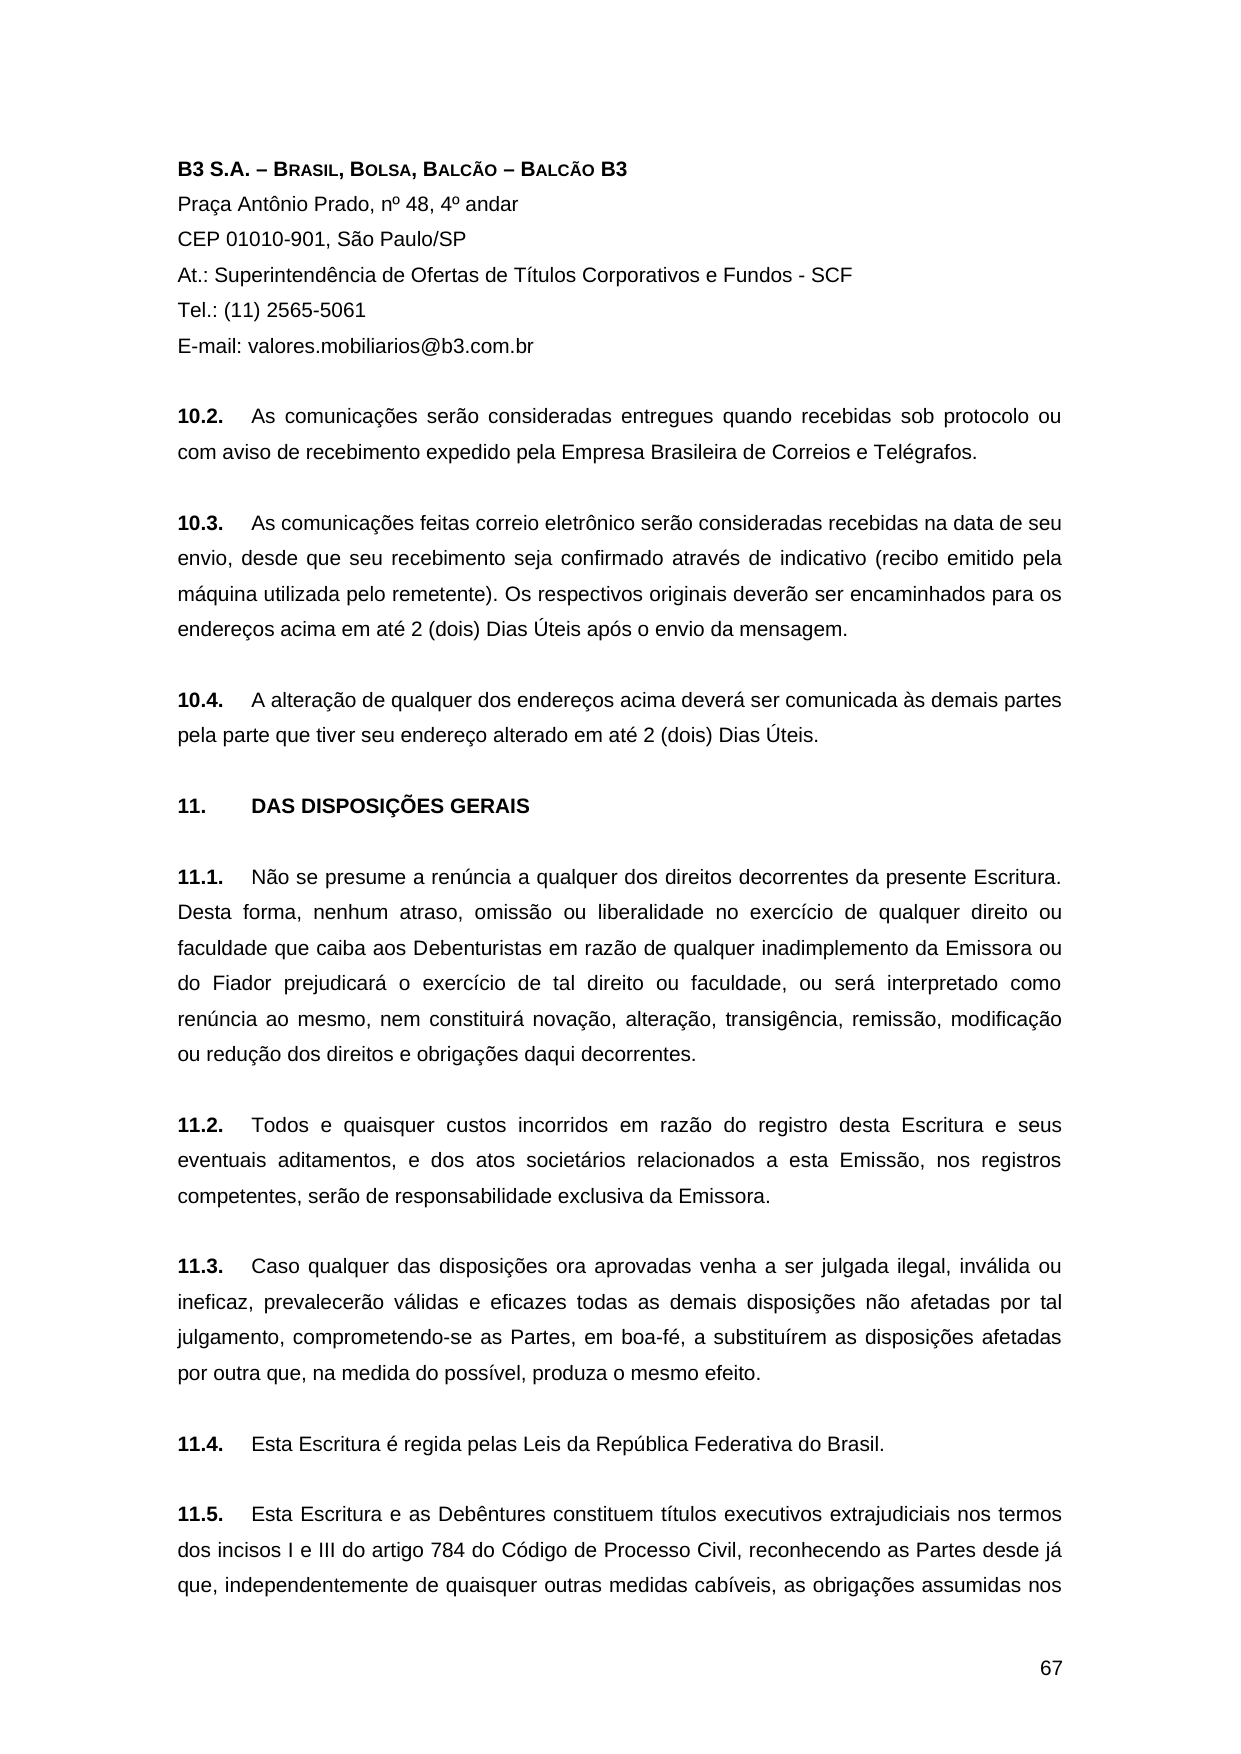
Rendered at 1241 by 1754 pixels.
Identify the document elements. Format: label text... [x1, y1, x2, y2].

text Tel.: (11) 2565-5061 [177, 289, 1063, 325]
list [177, 1493, 1063, 1600]
list As comunicações feitas correio eletrônico serão consideradas recebidas na data de seu envio, desde que seu recebimento seja confirmado através de indicativo (recibo emitido pela máquina utilizada pelo remetente). Os respectivos originais deverão ser encaminhados para os endereços acima em até 2 (dois) Dias Úteis após o envio da mensagem. [177, 502, 1063, 643]
text Praça Antônio Prado, nº 48, 4º andar [177, 183, 1063, 218]
text CEP 01010-901, São Paulo/SP [177, 218, 1063, 254]
list DAS DISPOSIÇÕES GERAIS [177, 785, 1063, 821]
list A alteração de qualquer dos endereços acima deverá ser comunicada às demais partes pela parte que tiver seu endereço alterado em até 2 (dois) Dias Úteis. [177, 679, 1063, 750]
list Não se presume a renúncia a qualquer dos direitos decorrentes da presente Escritura. Desta forma, nenhum atraso, omissão ou liberalidade no exercício de qualquer direito ou faculdade que caiba aos Debenturistas em razão de qualquer inadimplemento da Emissora ou do Fiador prejudicará o exercício de tal direito ou faculdade, ou será interpretado como renúncia ao mesmo, nem constituirá novação, alteração, transigência, remissão, modificação ou redução dos direitos e obrigações daqui decorrentes. [177, 856, 1063, 1068]
list Todos e quaisquer custos incorridos em razão do registro desta Escritura e seus eventuais aditamentos, e dos atos societários relacionados a esta Emissão, nos registros competentes, serão de responsabilidade exclusiva da Emissora. [177, 1104, 1063, 1210]
list Caso qualquer das disposições ora aprovadas venha a ser julgada ilegal, inválida ou ineficaz, prevalecerão válidas e eficazes todas as demais disposições não afetadas por tal julgamento, comprometendo-se as Partes, em boa-fé, a substituírem as disposições afetadas por outra que, na medida do possível, produza o mesmo efeito. [177, 1246, 1063, 1387]
text B3 S.A. – Brasil, Bolsa, Balcão – Balcão B3 [177, 148, 1063, 183]
list As comunicações serão consideradas entregues quando recebidas sob protocolo ou com aviso de recebimento expedido pela Empresa Brasileira de Correios e Telégrafos. [177, 396, 1063, 466]
list Esta Escritura é regida pelas Leis da República Federativa do Brasil. [177, 1423, 1063, 1458]
text E-mail: valores.mobiliarios@b3.com.br [177, 325, 1063, 360]
text At.: Superintendência de Ofertas de Títulos Corporativos e Fundos - SCF [177, 254, 1063, 289]
